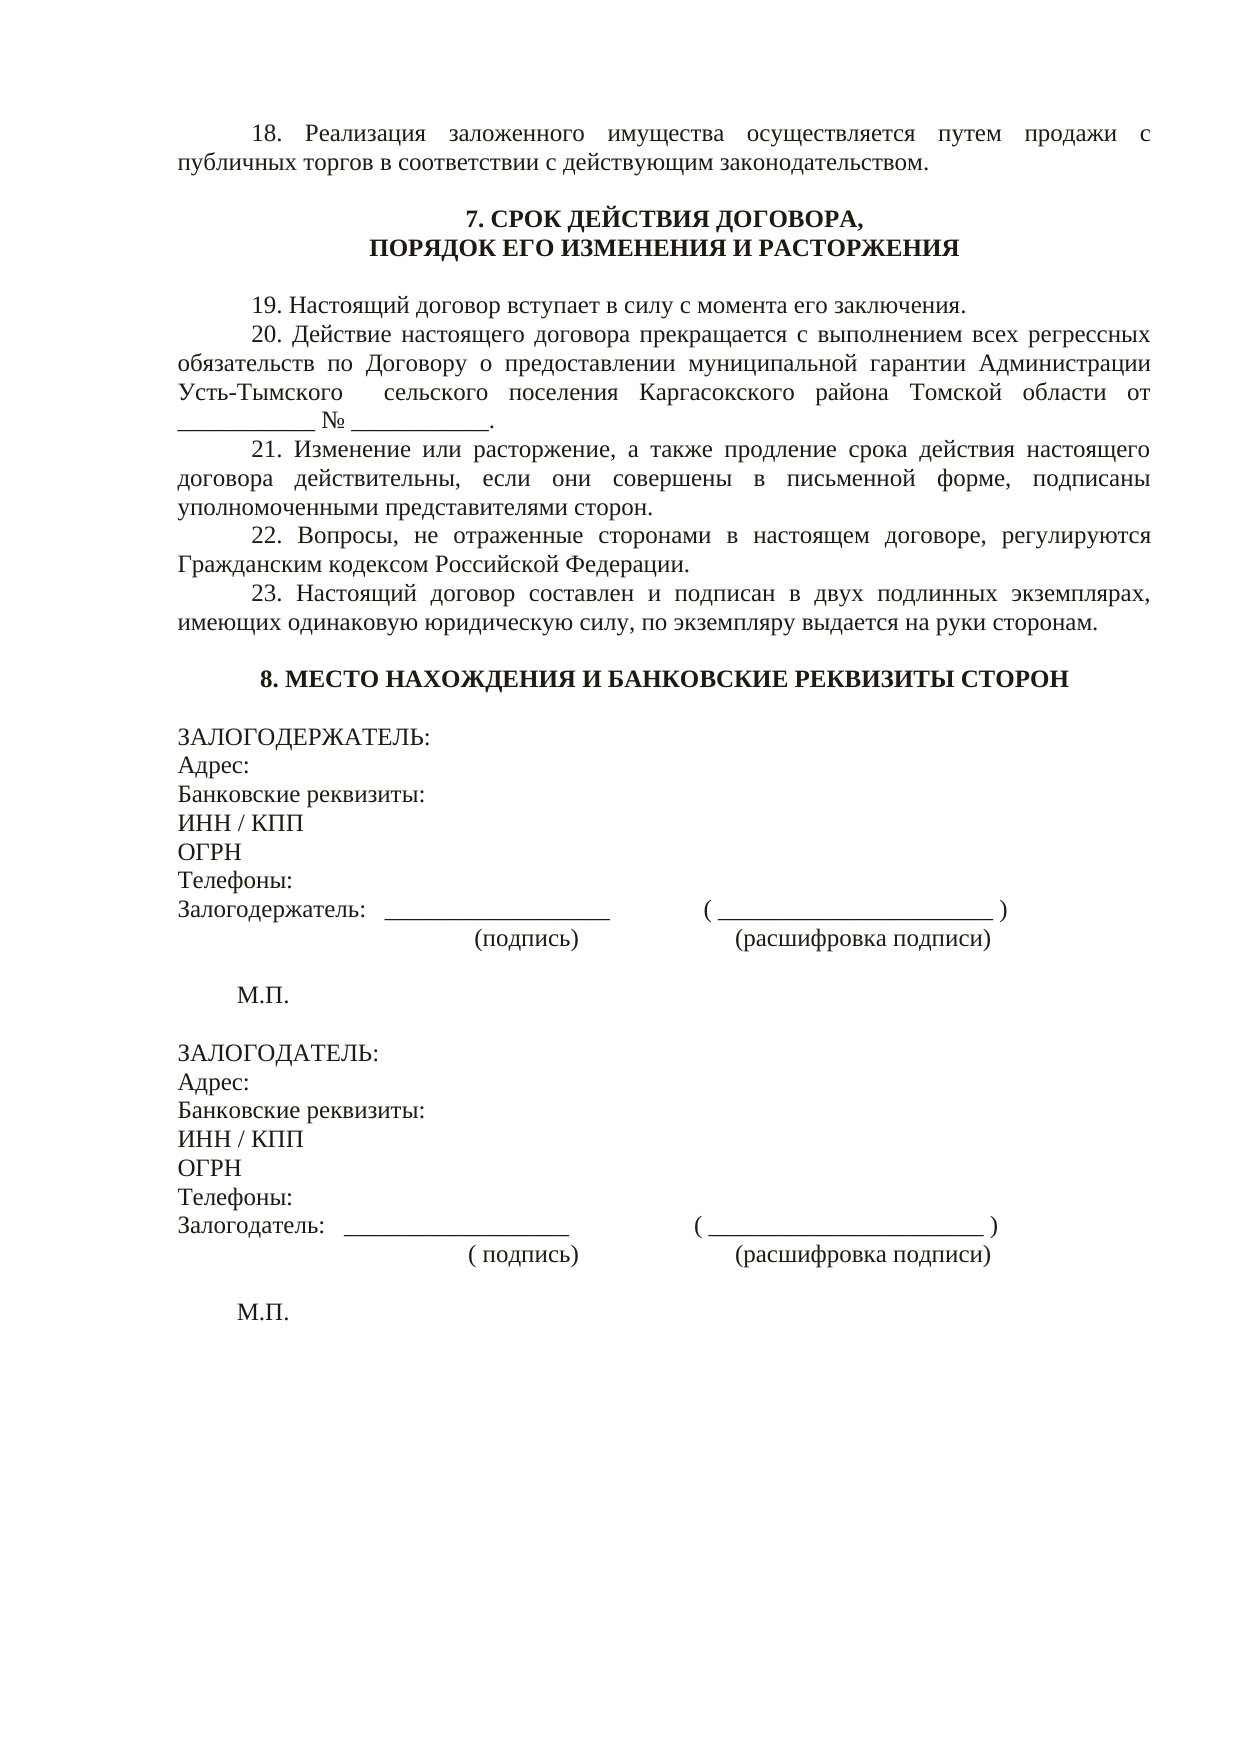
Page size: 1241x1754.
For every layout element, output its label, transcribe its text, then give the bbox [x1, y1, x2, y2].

text ПОРЯДОК ЕГО ИЗМЕНЕНИЯ И РАСТОРЖЕНИЯ [177, 233, 1152, 262]
text (подпись) (расшифровка подписи) [177, 923, 1152, 952]
text М.П. [177, 1297, 1152, 1326]
text ОГРН [177, 837, 1152, 866]
text ЗАЛОГОДЕРЖАТЕЛЬ: [177, 722, 1152, 751]
text Адрес: [177, 1067, 1152, 1096]
text Банковские реквизиты: [177, 779, 1152, 808]
text ОГРН [177, 1153, 1152, 1182]
text Залогодатель: __________________ ( ______________________ ) [177, 1211, 1152, 1239]
text 20. Действие настоящего договора прекращается с выполнением всех регрессных обязательств по Договору о предоставлении муниципальной гарантии Администрации Усть-Тымского сельского поселения Каргасокского района Томской области от ___________ № ___________. [177, 319, 1152, 434]
text 19. Настоящий договор вступает в силу с момента его заключения. [177, 291, 1152, 319]
text М.П. [177, 981, 1152, 1009]
text Банковские реквизиты: [177, 1096, 1152, 1124]
text 22. Вопросы, не отраженные сторонами в настоящем договоре, регулируются Гражданским кодексом Российской Федерации. [177, 521, 1152, 578]
text 7. СРОК ДЕЙСТВИЯ ДОГОВОРА, [177, 204, 1152, 233]
text Телефоны: [177, 866, 1152, 894]
text ИНН / КПП [177, 1124, 1152, 1153]
text ( подпись) (расшифровка подписи) [177, 1239, 1152, 1268]
text ИНН / КПП [177, 808, 1152, 837]
text Телефоны: [177, 1182, 1152, 1211]
text 18. Реализация заложенного имущества осуществляется путем продажи с публичных торгов в соответствии с действующим законодательством. [177, 118, 1152, 176]
text 8. МЕСТО НАХОЖДЕНИЯ И БАНКОВСКИЕ РЕКВИЗИТЫ СТОРОН [177, 664, 1152, 693]
text 21. Изменение или расторжение, а также продление срока действия настоящего договора действительны, если они совершены в письменной форме, подписаны уполномоченными представителями сторон. [177, 434, 1152, 521]
text Адрес: [177, 751, 1152, 779]
text ЗАЛОГОДАТЕЛЬ: [177, 1038, 1152, 1067]
text 23. Настоящий договор составлен и подписан в двух подлинных экземплярах, имеющих одинаковую юридическую силу, по экземпляру выдается на руки сторонам. [177, 578, 1152, 636]
text Залогодержатель: __________________ ( ______________________ ) [177, 894, 1152, 923]
